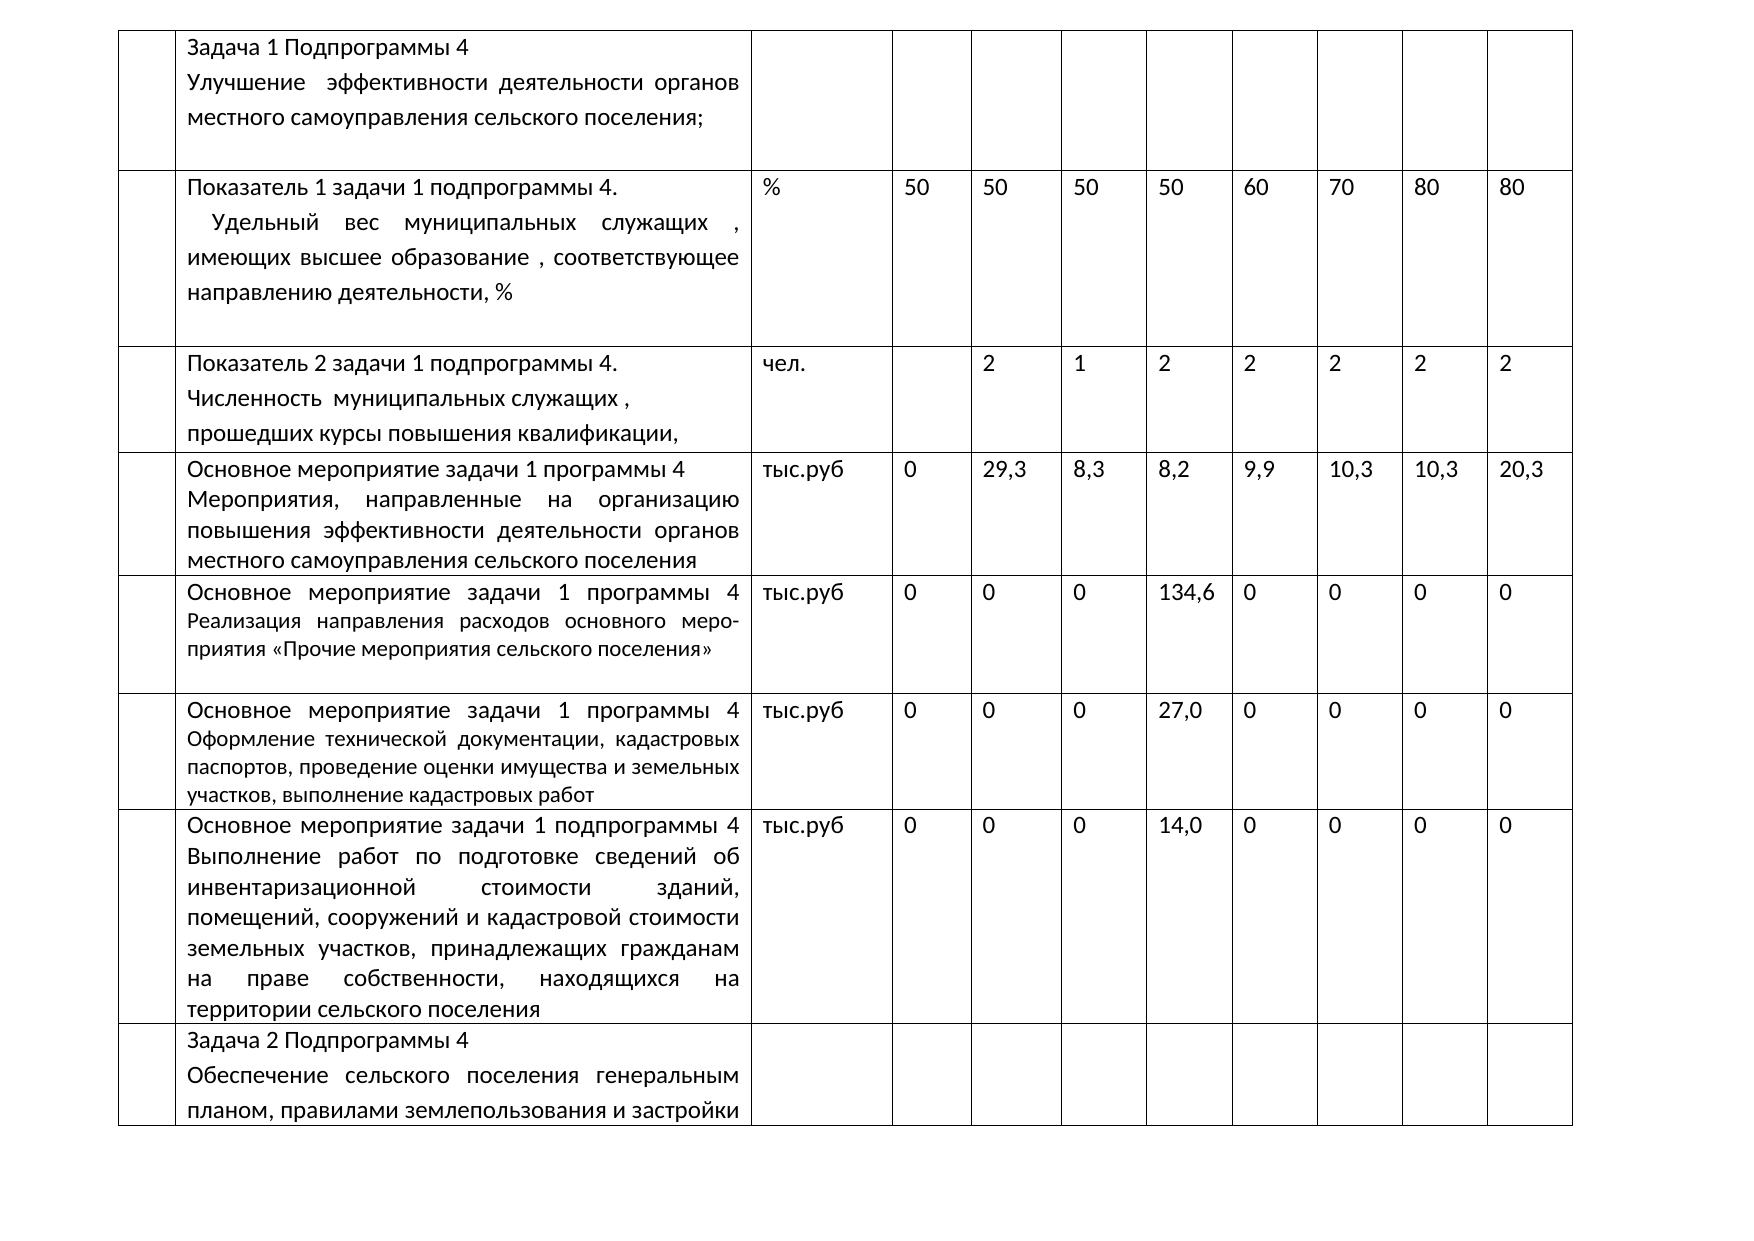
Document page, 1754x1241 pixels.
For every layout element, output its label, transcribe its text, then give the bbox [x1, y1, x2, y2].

table_cell чел. [752, 347, 892, 452]
table_cell тыс.руб [752, 694, 892, 808]
table_cell [1147, 1024, 1232, 1125]
table_cell [1403, 1024, 1487, 1125]
table_cell [119, 576, 175, 693]
table_cell 9,9 [1233, 453, 1317, 575]
table_cell [119, 694, 175, 808]
table_cell 2 [972, 347, 1061, 452]
table_cell 1 [1062, 347, 1146, 452]
table_cell 0 [1488, 810, 1572, 1023]
table_cell [1488, 1024, 1572, 1125]
table_cell 10,3 [1318, 453, 1402, 575]
table_cell % [752, 171, 892, 346]
table_cell 2 [1403, 347, 1487, 452]
table_cell [1488, 31, 1572, 170]
table_cell 0 [1233, 810, 1317, 1023]
table_cell тыс.руб [752, 810, 892, 1023]
table_cell 2 [1488, 347, 1572, 452]
table_cell [1233, 1024, 1317, 1125]
table_cell 29,3 [972, 453, 1061, 575]
table_cell 2 [1233, 347, 1317, 452]
table_cell 50 [893, 171, 971, 346]
table_cell 0 [893, 576, 971, 693]
table_cell 2 [1318, 347, 1402, 452]
table_cell 0 [1403, 694, 1487, 808]
table_cell 0 [1318, 576, 1402, 693]
table_cell Задача 1 Подпрограммы 4 Улучшение эффективности деятельности органов местного самоуправления сельского поселения; [176, 31, 751, 170]
table_cell [119, 347, 175, 452]
table_cell 0 [972, 810, 1061, 1023]
table_cell [1062, 1024, 1146, 1125]
table_cell 0 [972, 694, 1061, 808]
table_cell 27,0 [1147, 694, 1232, 808]
table_cell [1062, 31, 1146, 170]
table_cell Показатель 1 задачи 1 подпрограммы 4. Удельный вес муниципальных служащих , имеющих высшее образование , соответствующее направлению деятельности, % [176, 171, 751, 346]
table_cell 8,2 [1147, 453, 1232, 575]
table_cell 0 [1403, 810, 1487, 1023]
table_cell 80 [1488, 171, 1572, 346]
table_cell 60 [1233, 171, 1317, 346]
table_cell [176, 1024, 751, 1125]
table_cell 134,6 [1147, 576, 1232, 693]
table_cell 0 [1488, 694, 1572, 808]
table_cell 2 [1147, 347, 1232, 452]
table_cell 0 [1062, 576, 1146, 693]
table_cell 0 [893, 453, 971, 575]
table_cell тыс.руб [752, 576, 892, 693]
table_cell [1318, 31, 1402, 170]
table_cell 0 [893, 810, 971, 1023]
table_cell Основное мероприятие задачи 1 программы 4 Мероприятия, направленные на организацию повышения эффективности деятельности органов местного самоуправления сельского поселения [176, 453, 751, 575]
table_cell 0 [1062, 810, 1146, 1023]
table_cell 0 [1233, 576, 1317, 693]
table_cell [119, 810, 175, 1023]
table_cell 10,3 [1403, 453, 1487, 575]
table_cell Основное мероприятие задачи 1 программы 4 Реализация направления расходов основного меро-приятия «Прочие мероприятия сельского поселения» [176, 576, 751, 693]
table_cell [1233, 31, 1317, 170]
table_cell 50 [972, 171, 1061, 346]
table_cell 0 [1318, 810, 1402, 1023]
table_cell [119, 1024, 175, 1125]
table_cell [893, 347, 971, 452]
table_cell 20,3 [1488, 453, 1572, 575]
table_cell Основное мероприятие задачи 1 программы 4 Оформление технической документации, кадастровых паспортов, проведение оценки имущества и земельных участков, выполнение кадастровых работ [176, 694, 751, 808]
table_cell [893, 31, 971, 170]
table_cell 0 [1403, 576, 1487, 693]
table_cell 0 [1488, 576, 1572, 693]
table_cell 14,0 [1147, 810, 1232, 1023]
table_cell [119, 171, 175, 346]
table_cell Основное мероприятие задачи 1 подпрограммы 4 Выполнение работ по подготовке сведений об инвентаризационной стоимости зданий, помещений, сооружений и кадастровой стоимости земельных участков, принадлежащих гражданам на праве собственности, находящихся на территории сельского поселения [176, 810, 751, 1023]
table_cell [893, 1024, 971, 1125]
table_cell [972, 1024, 1061, 1125]
table_cell 0 [1318, 694, 1402, 808]
table_cell [119, 31, 175, 170]
table_cell 0 [893, 694, 971, 808]
table_cell [972, 31, 1061, 170]
table_cell 0 [1233, 694, 1317, 808]
table_cell 0 [972, 576, 1061, 693]
table_cell 50 [1147, 171, 1232, 346]
table_cell [119, 453, 175, 575]
table_cell 8,3 [1062, 453, 1146, 575]
table_cell [1318, 1024, 1402, 1125]
table_cell 80 [1403, 171, 1487, 346]
table_cell [1403, 31, 1487, 170]
table_cell [752, 1024, 892, 1125]
table_cell Показатель 2 задачи 1 подпрограммы 4. Численность муниципальных служащих , прошедших курсы повышения квалификации, [176, 347, 751, 452]
table_cell 0 [1062, 694, 1146, 808]
table_cell 50 [1062, 171, 1146, 346]
table_cell [1147, 31, 1232, 170]
table_cell 70 [1318, 171, 1402, 346]
table_cell [752, 31, 892, 170]
table_cell тыс.руб [752, 453, 892, 575]
